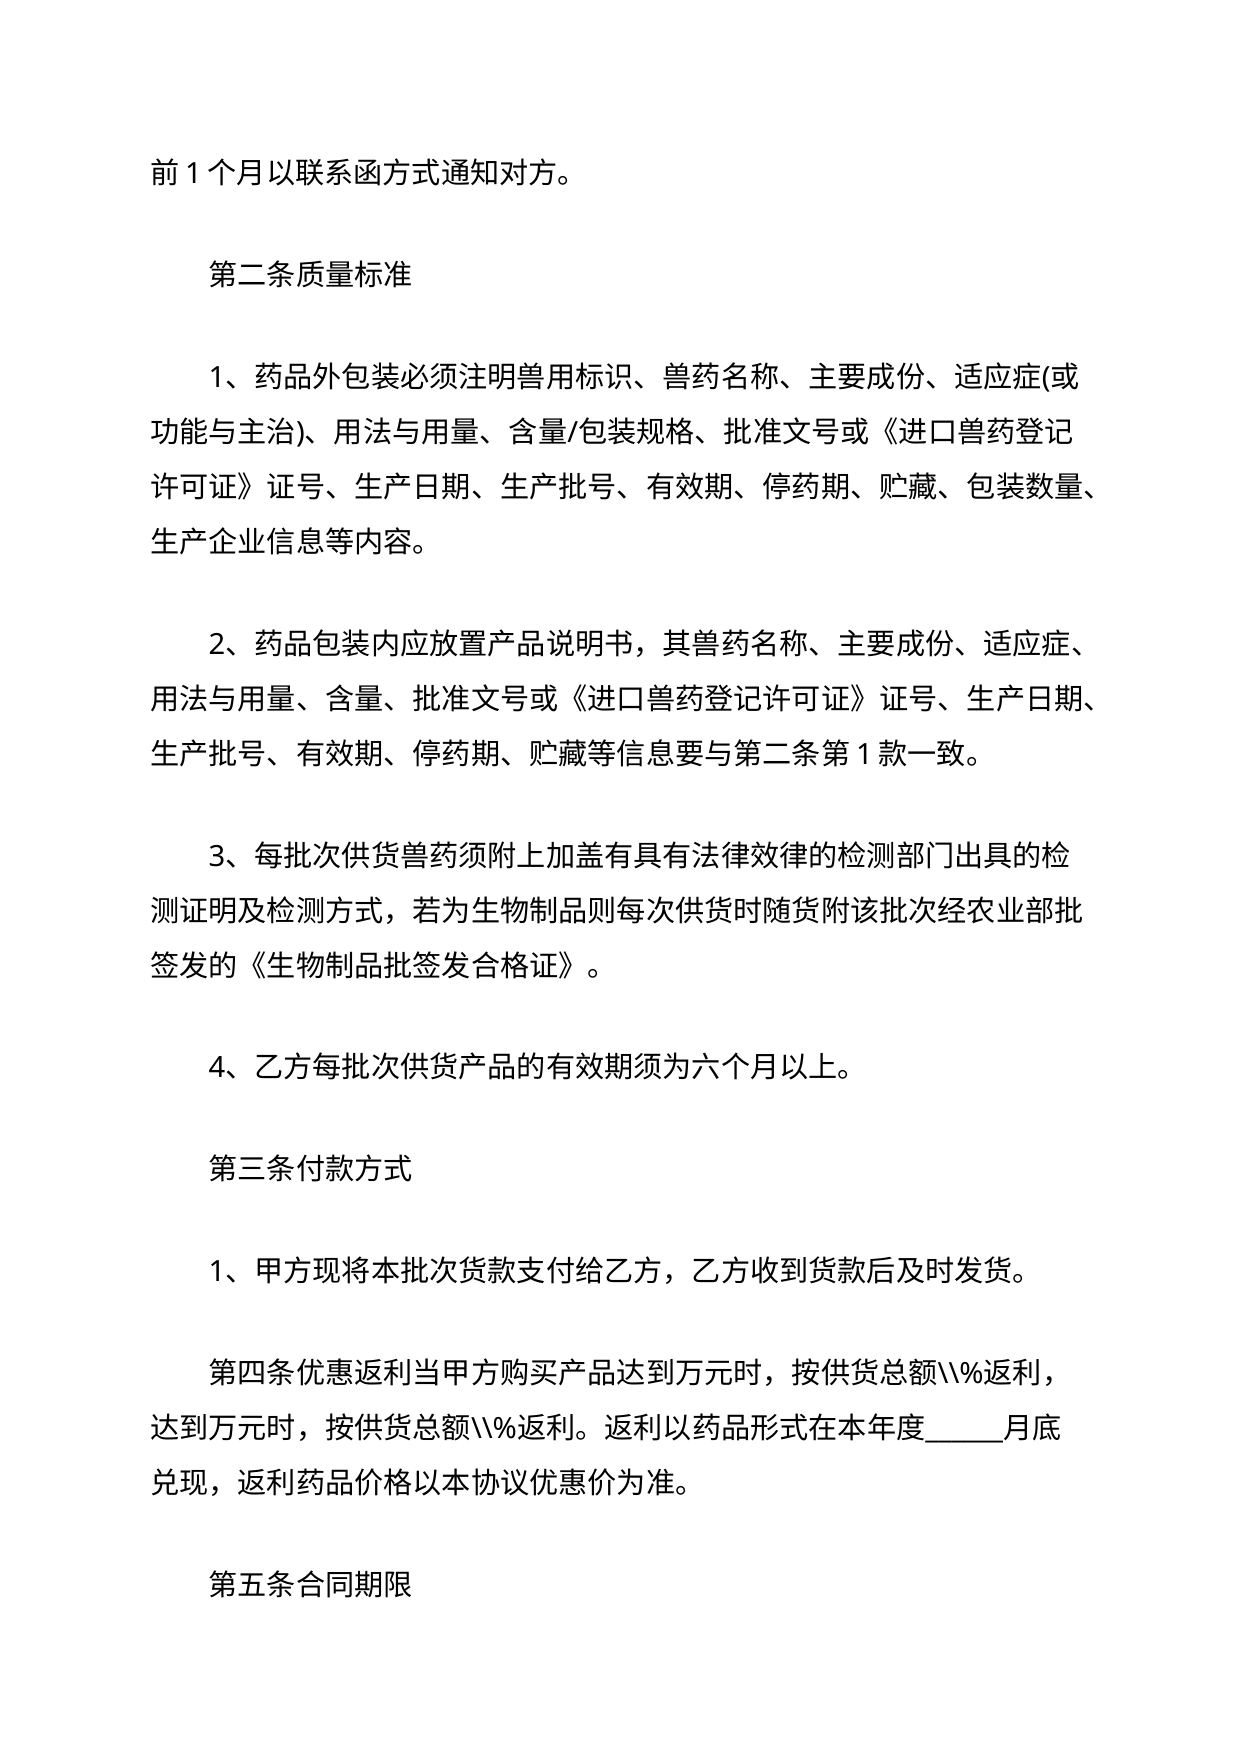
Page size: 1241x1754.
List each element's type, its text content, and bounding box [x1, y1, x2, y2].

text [150, 150, 1090, 192]
text 第四条优惠返利当甲方购买产品达到万元时，按供货总额\\%返利，达到万元时，按供货总额\\%返利。返利以药品形式在本年度______月底兑现，返利药品价格以本协议优惠价为准。 [150, 1350, 1090, 1502]
text 第三条付款方式 [150, 1146, 1090, 1188]
text 2、药品包装内应放置产品说明书，其兽药名称、主要成份、适应症、用法与用量、含量、批准文号或《进口兽药登记许可证》证号、生产日期、生产批号、有效期、停药期、贮藏等信息要与第二条第1款一致。 [150, 620, 1090, 773]
text 4、乙方每批次供货产品的有效期须为六个月以上。 [150, 1044, 1090, 1086]
text 第二条质量标准 [150, 252, 1090, 294]
text 第五条合同期限 [150, 1561, 1090, 1604]
text 3、每批次供货兽药须附上加盖有具有法律效律的检测部门出具的检测证明及检测方式，若为生物制品则每次供货时随货附该批次经农业部批签发的《生物制品批签发合格证》。 [150, 832, 1090, 984]
text 1、甲方现将本批次货款支付给乙方，乙方收到货款后及时发货。 [150, 1248, 1090, 1290]
text 1、药品外包装必须注明兽用标识、兽药名称、主要成份、适应症(或功能与主治)、用法与用量、含量/包装规格、批准文号或《进口兽药登记许可证》证号、生产日期、生产批号、有效期、停药期、贮藏、包装数量、生产企业信息等内容。 [150, 354, 1090, 561]
